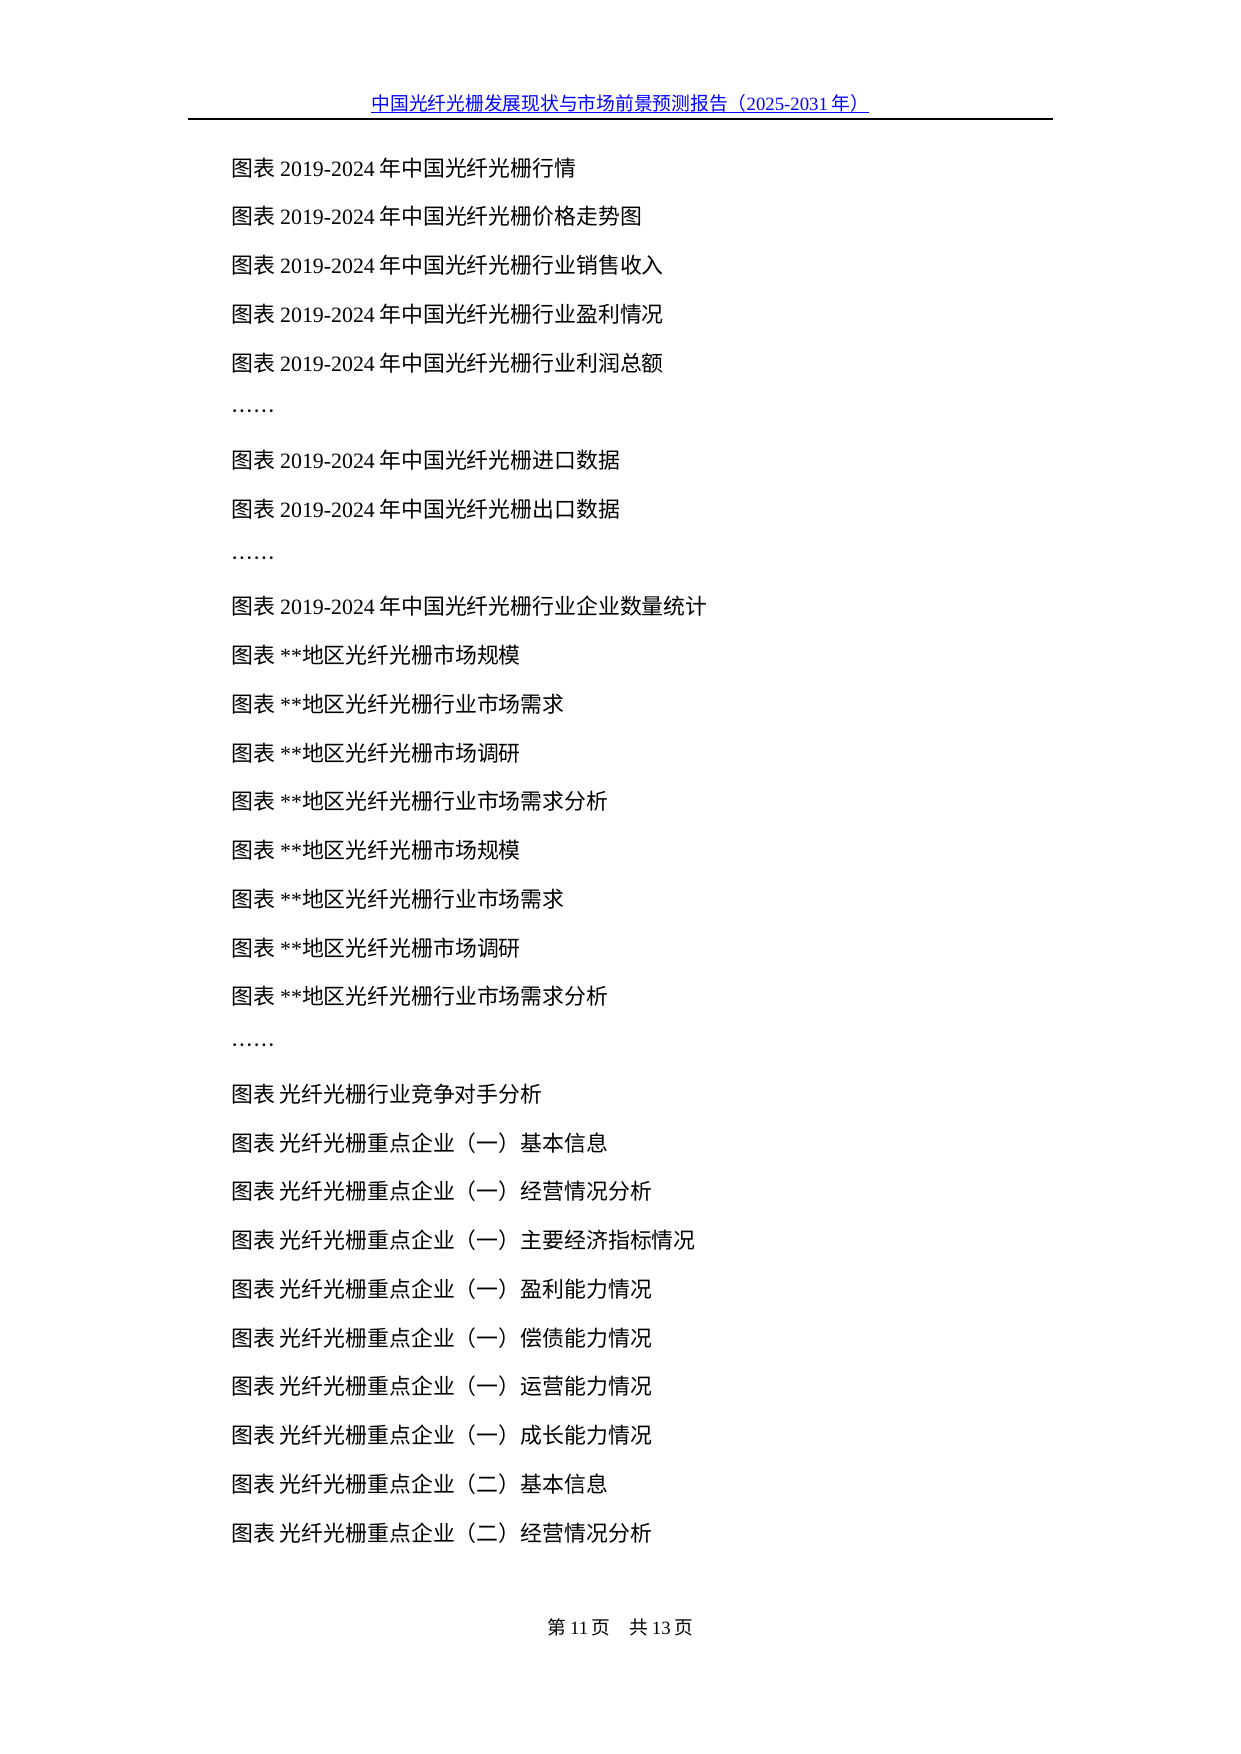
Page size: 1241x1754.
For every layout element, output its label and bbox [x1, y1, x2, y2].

text [187, 150, 1053, 1548]
